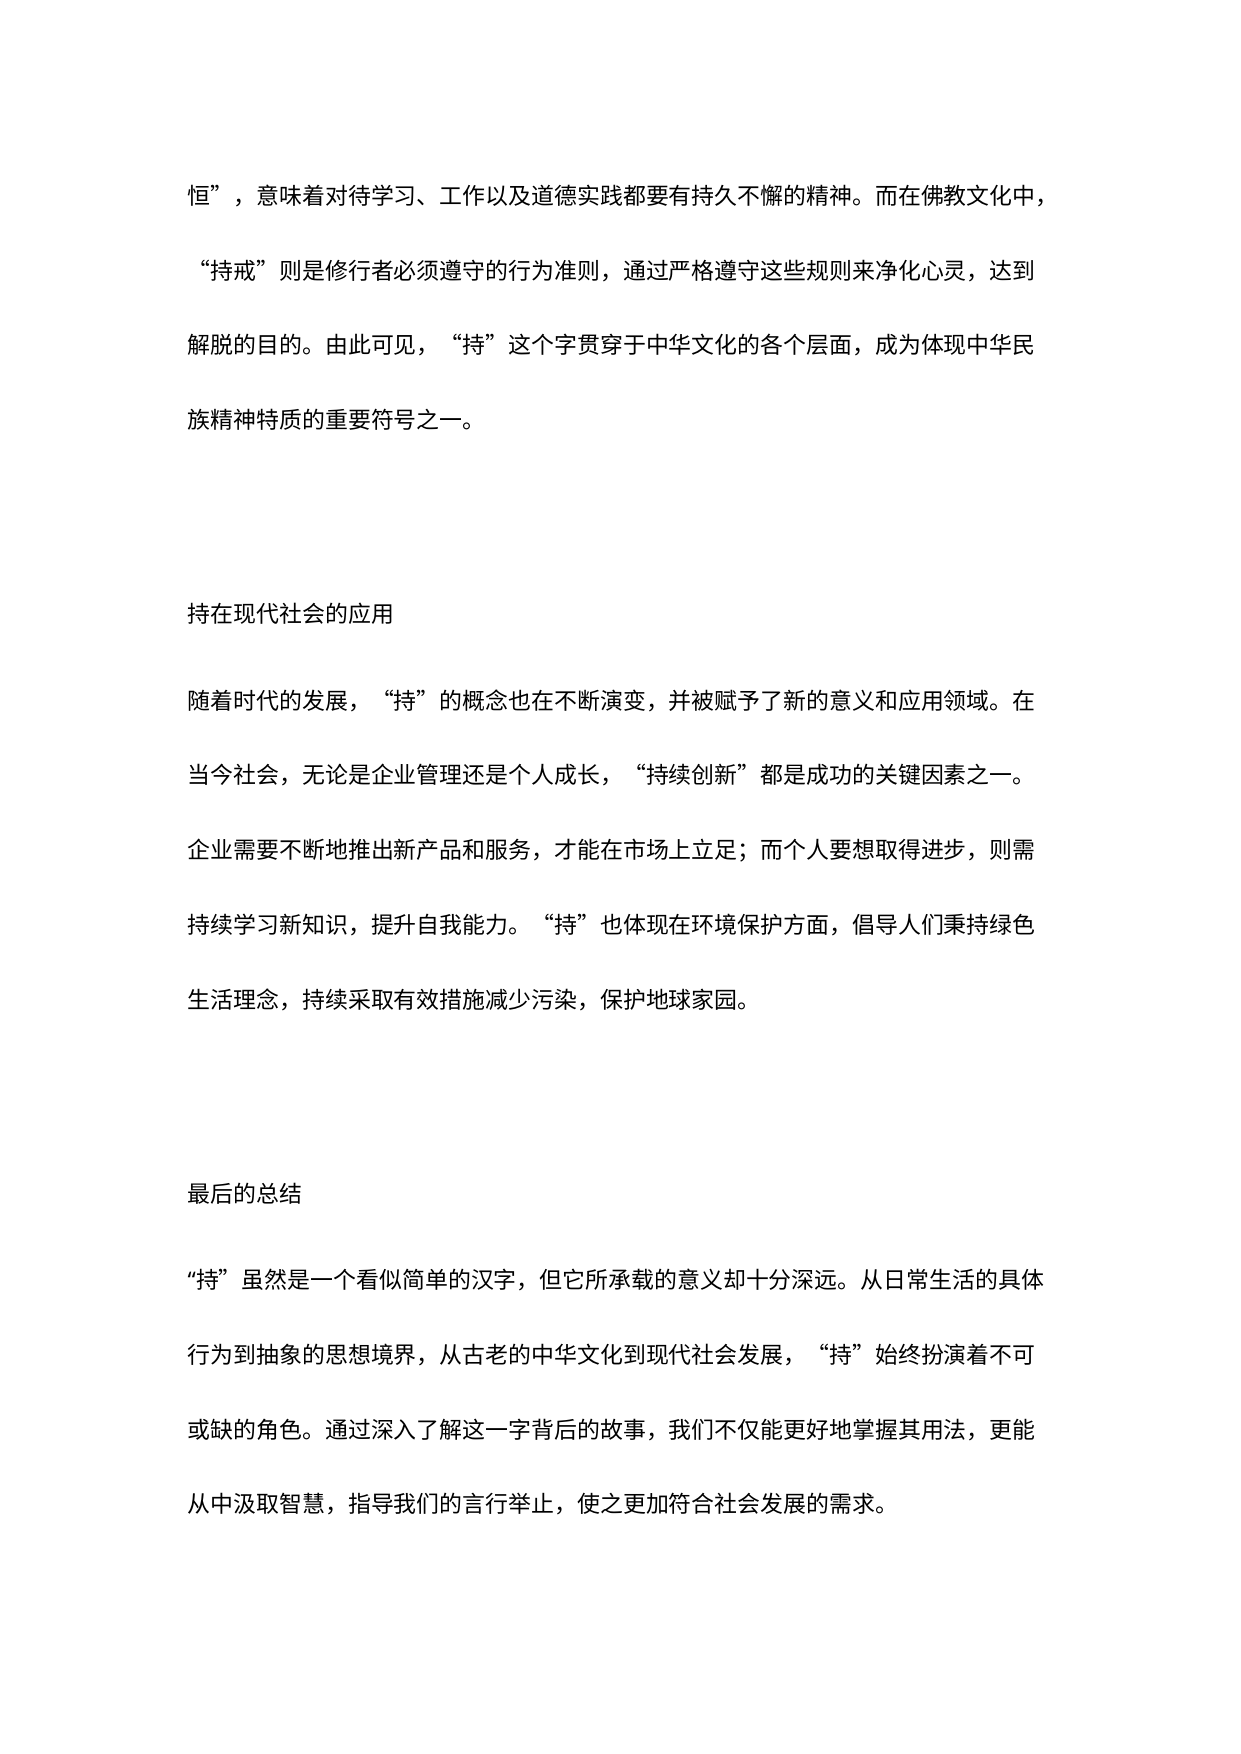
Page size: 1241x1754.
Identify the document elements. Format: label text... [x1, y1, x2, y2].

text 随着时代的发展，“持”的概念也在不断演变，并被赋予了新的意义和应用领域。在当今社会，无论是企业管理还是个人成长，“持续创新”都是成功的关键因素之一。企业需要不断地推出新产品和服务，才能在市场上立足；而个人要想取得进步，则需持续学习新知识，提升自我能力。“持”也体现在环境保护方面，倡导人们秉持绿色生活理念，持续采取有效措施减少污染，保护地球家园。 [187, 667, 1053, 1031]
text 最后的总结 [187, 1160, 1053, 1225]
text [187, 162, 1053, 451]
text 持在现代社会的应用 [187, 580, 1053, 645]
text “持”虽然是一个看似简单的汉字，但它所承载的意义却十分深远。从日常生活的具体行为到抽象的思想境界，从古老的中华文化到现代社会发展，“持”始终扮演着不可或缺的角色。通过深入了解这一字背后的故事，我们不仅能更好地掌握其用法，更能从中汲取智慧，指导我们的言行举止，使之更加符合社会发展的需求。 [187, 1246, 1053, 1536]
